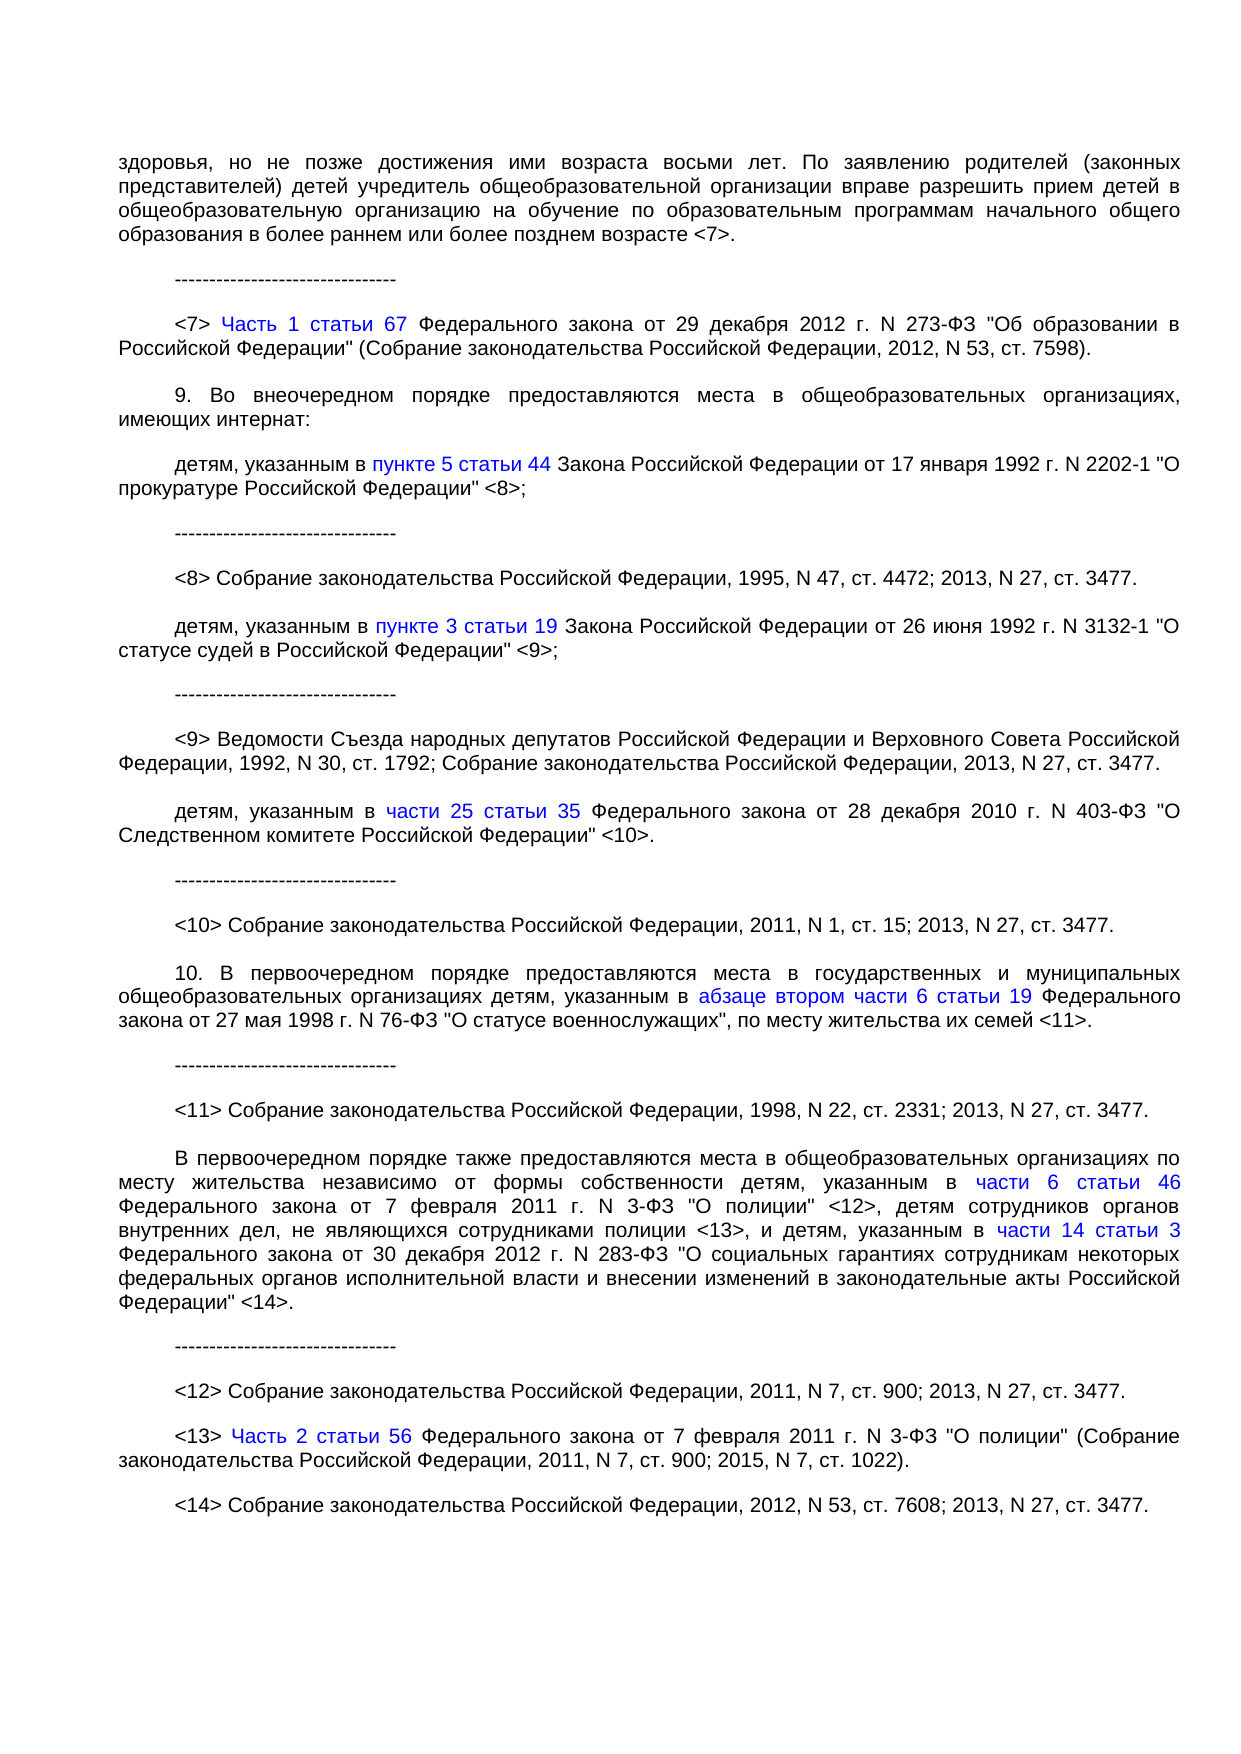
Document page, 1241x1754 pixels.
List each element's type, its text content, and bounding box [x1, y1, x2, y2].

text <9> Ведомости Съезда народных депутатов Российской Федерации и Верховного Совета Российской Федерации, 1992, N 30, ст. 1792; Собрание законодательства Российской Федерации, 2013, N 27, ст. 3477. [118, 727, 1181, 775]
text -------------------------------- [118, 267, 1181, 291]
text <13> Часть 2 статьи 56 Федерального закона от 7 февраля 2011 г. N 3-ФЗ "О полиции" (Собрание законодательства Российской Федерации, 2011, N 7, ст. 900; 2015, N 7, ст. 1022). [118, 1424, 1181, 1472]
text -------------------------------- [118, 868, 1181, 892]
text <11> Собрание законодательства Российской Федерации, 1998, N 22, ст. 2331; 2013, N 27, ст. 3477. [118, 1098, 1181, 1122]
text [118, 150, 1181, 246]
text <10> Собрание законодательства Российской Федерации, 2011, N 1, ст. 15; 2013, N 27, ст. 3477. [118, 912, 1181, 936]
text <8> Собрание законодательства Российской Федерации, 1995, N 47, ст. 4472; 2013, N 27, ст. 3477. [118, 566, 1181, 589]
text 10. В первоочередном порядке предоставляются места в государственных и муниципальных общеобразовательных организациях детям, указанным в абзаце втором части 6 статьи 19 Федерального закона от 27 мая 1998 г. N 76-ФЗ "О статусе военнослужащих", по месту жительства их семей <11>. [118, 960, 1181, 1032]
text В первоочередном порядке также предоставляются места в общеобразовательных организациях по месту жительства независимо от формы собственности детям, указанным в части 6 статьи 46 Федерального закона от 7 февраля 2011 г. N 3-ФЗ "О полиции" <12>, детям сотрудников органов внутренних дел, не являющихся сотрудниками полиции <13>, и детям, указанным в части 14 статьи 3 Федерального закона от 30 декабря 2012 г. N 283-ФЗ "О социальных гарантиях сотрудникам некоторых федеральных органов исполнительной власти и внесении изменений в законодательные акты Российской Федерации" <14>. [118, 1146, 1181, 1313]
text <14> Собрание законодательства Российской Федерации, 2012, N 53, ст. 7608; 2013, N 27, ст. 3477. [118, 1493, 1181, 1517]
text <12> Собрание законодательства Российской Федерации, 2011, N 7, ст. 900; 2013, N 27, ст. 3477. [118, 1379, 1181, 1403]
text -------------------------------- [118, 1053, 1181, 1077]
text -------------------------------- [118, 521, 1181, 545]
text -------------------------------- [118, 682, 1181, 706]
text -------------------------------- [118, 1334, 1181, 1358]
text детям, указанным в пункте 3 статьи 19 Закона Российской Федерации от 26 июня 1992 г. N 3132-1 "О статусе судей в Российской Федерации" <9>; [118, 613, 1181, 661]
text детям, указанным в части 25 статьи 35 Федерального закона от 28 декабря 2010 г. N 403-ФЗ "О Следственном комитете Российской Федерации" <10>. [118, 799, 1181, 847]
text 9. Во внеочередном порядке предоставляются места в общеобразовательных организациях, имеющих интернат: [118, 383, 1181, 431]
text детям, указанным в пункте 5 статьи 44 Закона Российской Федерации от 17 января 1992 г. N 2202-1 "О прокуратуре Российской Федерации" <8>; [118, 452, 1181, 500]
text <7> Часть 1 статьи 67 Федерального закона от 29 декабря 2012 г. N 273-ФЗ "Об образовании в Российской Федерации" (Собрание законодательства Российской Федерации, 2012, N 53, ст. 7598). [118, 311, 1181, 359]
